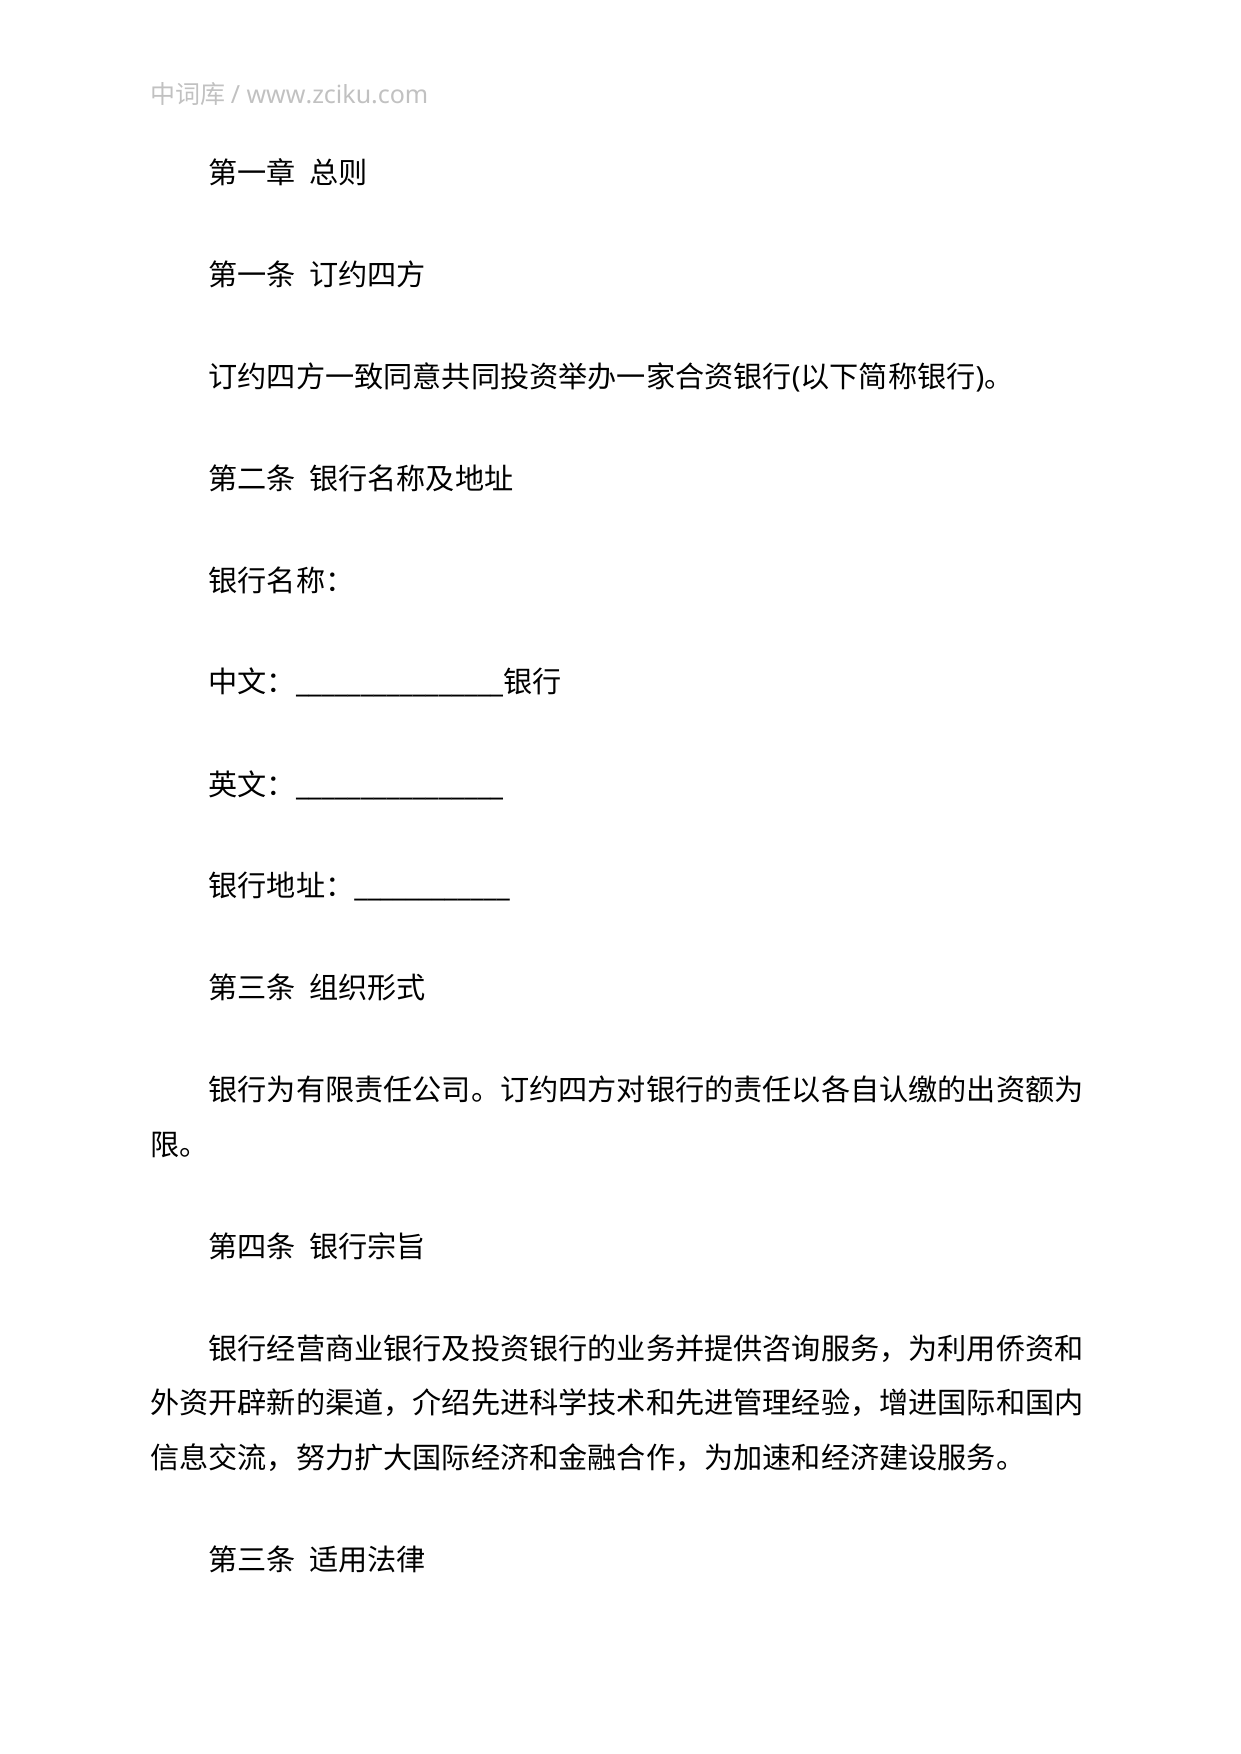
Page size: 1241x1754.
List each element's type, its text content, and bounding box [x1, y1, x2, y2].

text 第三条 组织形式 [150, 965, 1090, 1007]
text 第二条 银行名称及地址 [150, 456, 1090, 498]
text 第一条 订约四方 [150, 252, 1090, 294]
text 英文：________________ [150, 761, 1090, 803]
text 中文：________________银行 [150, 659, 1090, 701]
text 银行地址：____________ [150, 863, 1090, 905]
text 订约四方一致同意共同投资举办一家合资银行(以下简称银行)。 [150, 353, 1090, 396]
text 银行为有限责任公司。订约四方对银行的责任以各自认缴的出资额为限。 [150, 1067, 1090, 1164]
text 第三条 适用法律 [150, 1537, 1090, 1579]
text 第四条 银行宗旨 [150, 1223, 1090, 1266]
text 银行经营商业银行及投资银行的业务并提供咨询服务，为利用侨资和外资开辟新的渠道，介绍先进科学技术和先进管理经验，增进国际和国内信息交流，努力扩大国际经济和金融合作，为加速和经济建设服务。 [150, 1325, 1090, 1477]
text 第一章 总则 [150, 150, 1090, 192]
text 银行名称： [150, 557, 1090, 599]
